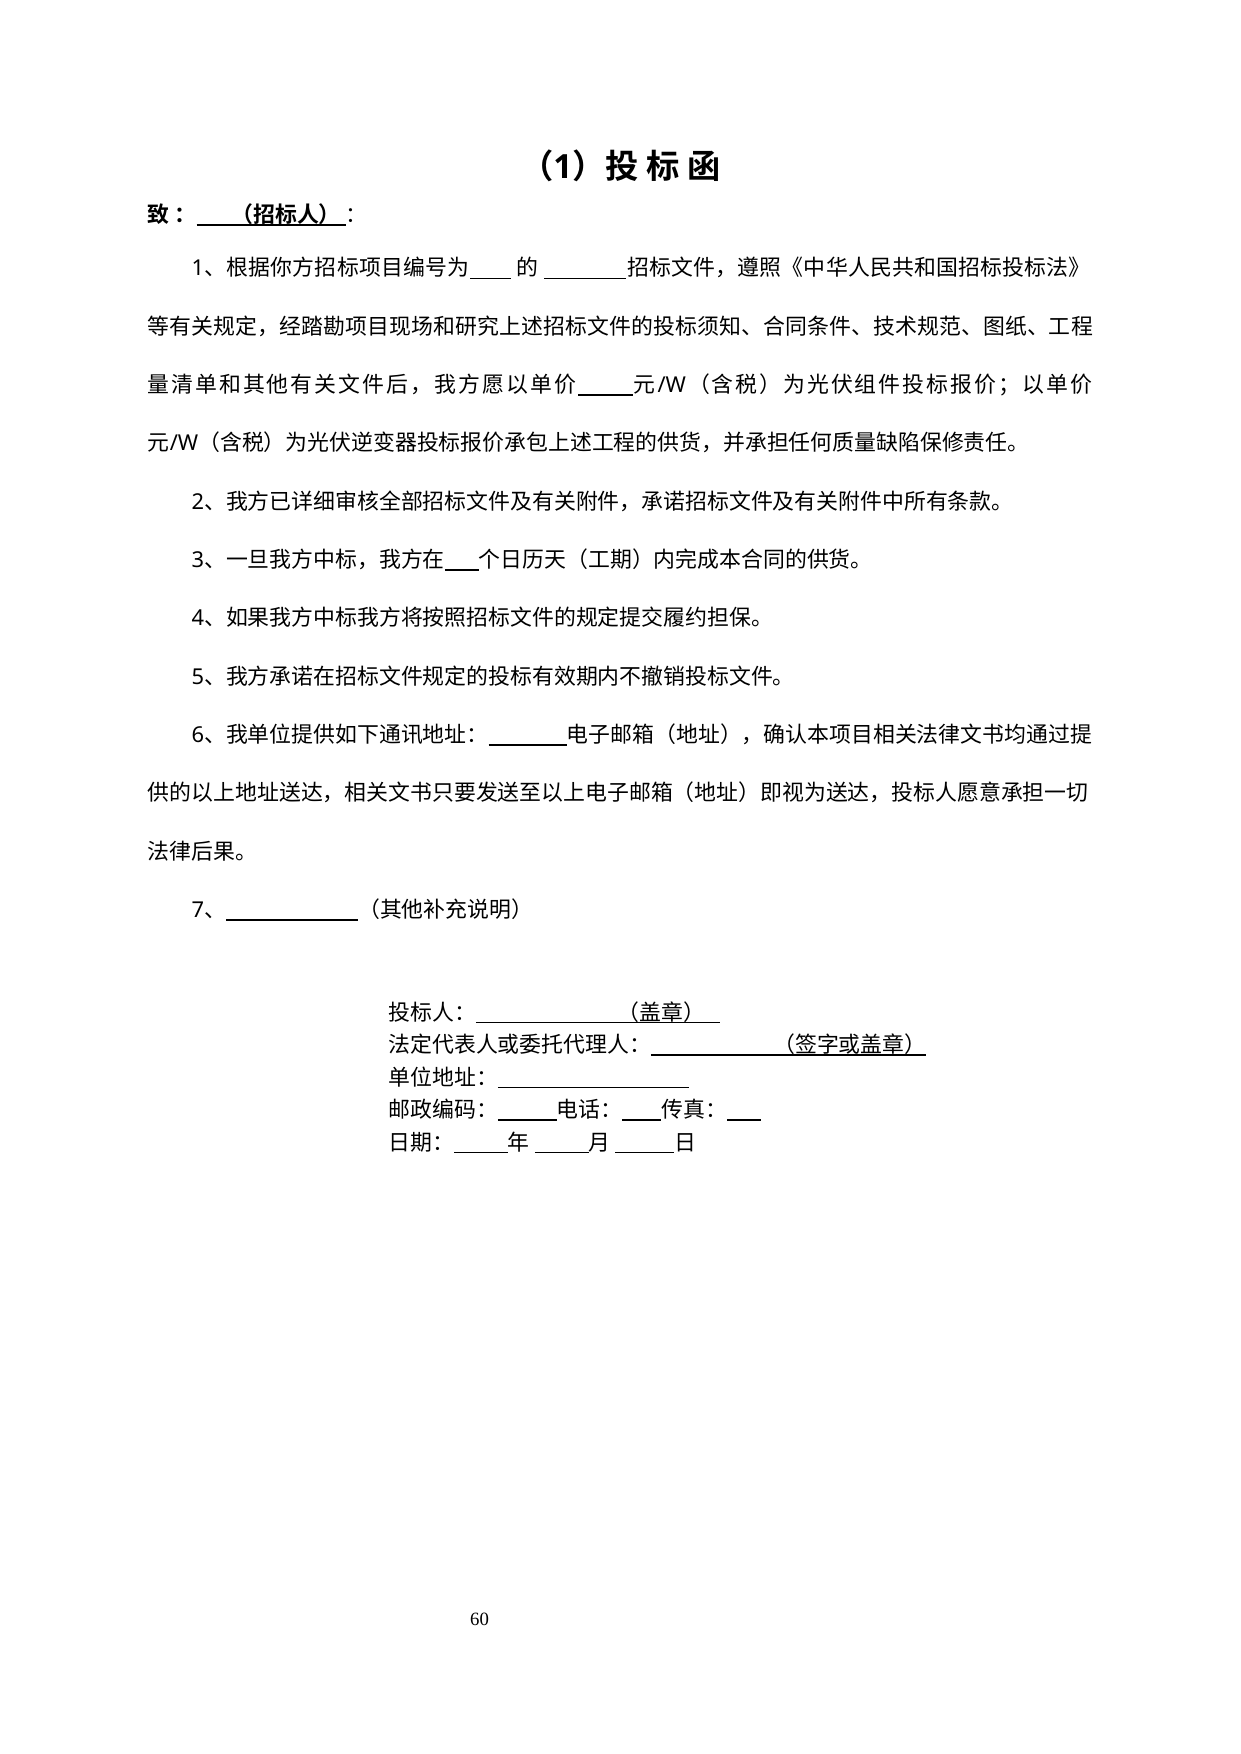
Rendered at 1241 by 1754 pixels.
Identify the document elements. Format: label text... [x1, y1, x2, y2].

text 3、一旦我方中标，我方在 个日历天（工期）内完成本合同的供货。 [148, 521, 1093, 579]
text 致 ： （招标人） ： [148, 197, 1093, 229]
text 投标人： （盖章） [148, 994, 1093, 1027]
text 4、如果我方中标我方将按照招标文件的规定提交履约担保。 [148, 579, 1093, 637]
text （1）投 标 函 [148, 132, 1093, 197]
text 2、我方已详细审核全部招标文件及有关附件，承诺招标文件及有关附件中所有条款。 [148, 462, 1093, 521]
text 6、我单位提供如下通讯地址： 电子邮箱（地址），确认本项目相关法律文书均通过提供的以上地址送达，相关文书只要发送至以上电子邮箱（地址）即视为送达，投标人愿意承担一切法律后果。 [148, 696, 1093, 871]
text 日期： 年 月 日 [148, 1124, 1093, 1157]
text 5、我方承诺在招标文件规定的投标有效期内不撤销投标文件。 [148, 637, 1093, 696]
text 邮政编码： 电话： 传真： [148, 1092, 1093, 1124]
text 单位地址： [148, 1059, 1093, 1092]
text 7、 （其他补充说明） [148, 871, 1093, 929]
text 法定代表人或委托代理人： （签字或盖章） [148, 1027, 1093, 1059]
text 1、根据你方招标项目编号为 的 招标文件，遵照《中华人民共和国招标投标法》等有关规定，经踏勘项目现场和研究上述招标文件的投标须知、合同条件、技术规范、图纸、工程量清单和其他有关文件后，我方愿以单价 元/W（含税）为光伏组件投标报价；以单价 元/W（含税）为光伏逆变器投标报价承包上述工程的供货，并承担任何质量缺陷保修责任。 [148, 229, 1093, 462]
